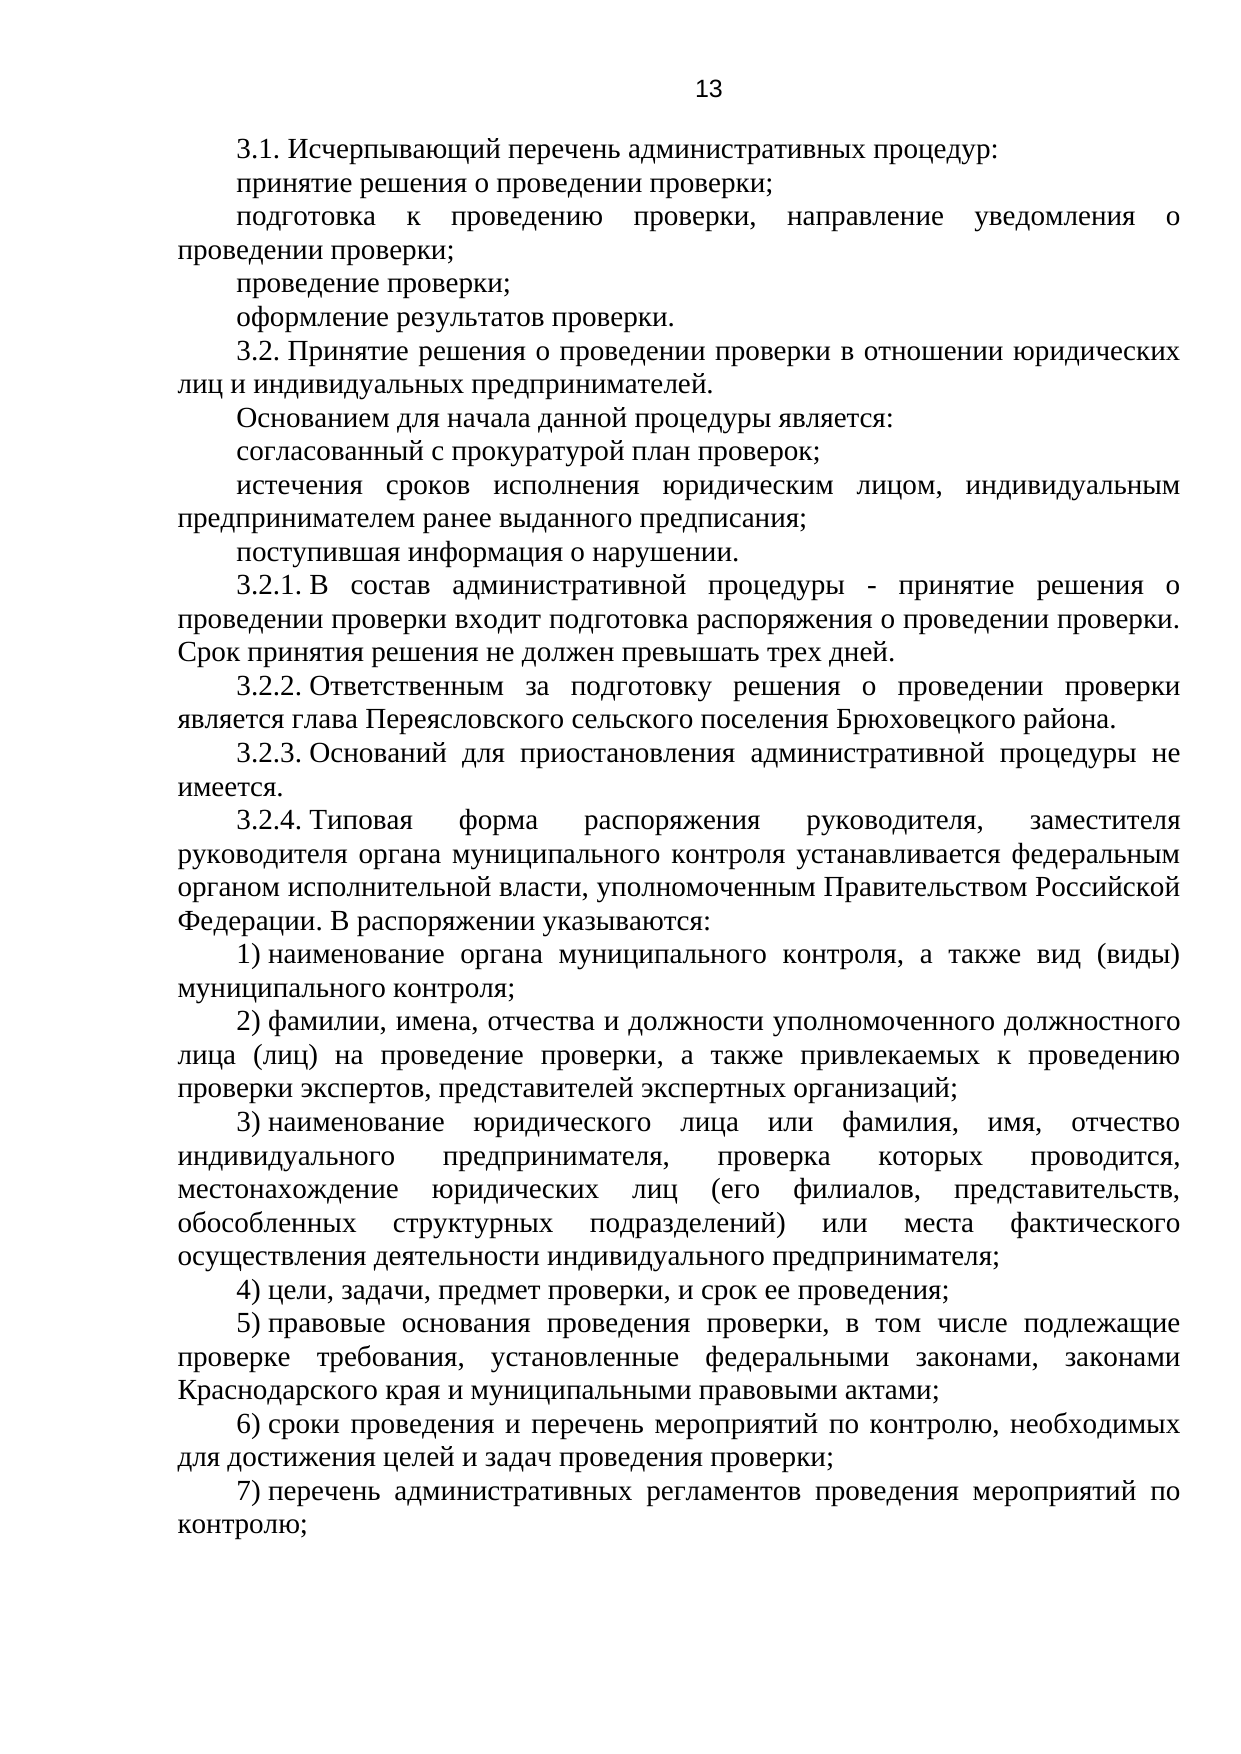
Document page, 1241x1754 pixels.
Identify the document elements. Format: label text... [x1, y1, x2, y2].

text 3) наименование юридического лица или фамилия, имя, отчество индивидуального предпринимателя, проверка которых проводится, местонахождение юридических лиц (его филиалов, представительств, обособленных структурных подразделений) или места фактического осуществления деятельности индивидуального предпринимателя; [177, 1104, 1181, 1272]
text 3.2.1. В состав административной процедуры - принятие решения о проведении проверки входит подготовка распоряжения о проведении проверки. Срок принятия решения не должен превышать трех дней. [177, 567, 1181, 668]
text 6) сроки проведения и перечень мероприятий по контролю, необходимых для достижения целей и задач проведения проверки; [177, 1406, 1181, 1473]
text принятие решения о проведении проверки; [177, 165, 1181, 198]
text 3.2.4. Типовая форма распоряжения руководителя, заместителя руководителя органа муниципального контроля устанавливается федеральным органом исполнительной власти, уполномоченным Правительством Российской Федерации. В распоряжении указываются: [177, 802, 1181, 936]
text истечения сроков исполнения юридическим лицом, индивидуальным предпринимателем ранее выданного предписания; [177, 467, 1181, 534]
text Основанием для начала данной процедуры является: [177, 400, 1181, 433]
text 2) фамилии, имена, отчества и должности уполномоченного должностного лица (лиц) на проведение проверки, а также привлекаемых к проведению проверки экспертов, представителей экспертных организаций; [177, 1003, 1181, 1104]
text 1) наименование органа муниципального контроля, а также вид (виды) муниципального контроля; [177, 936, 1181, 1003]
text 3.2. Принятие решения о проведении проверки в отношении юридических лиц и индивидуальных предпринимателей. [177, 333, 1181, 400]
text 3.2.3. Оснований для приостановления административной процедуры не имеется. [177, 735, 1181, 802]
text 4) цели, задачи, предмет проверки, и срок ее проведения; [177, 1272, 1181, 1305]
text 3.1. Исчерпывающий перечень административных процедур: [177, 131, 1181, 165]
text оформление результатов проверки. [177, 299, 1181, 333]
text подготовка к проведению проверки, направление уведомления о проведении проверки; [177, 198, 1181, 266]
text 3.2.2. Ответственным за подготовку решения о проведении проверки является глава Переясловского сельского поселения Брюховецкого района. [177, 668, 1181, 735]
text поступившая информация о нарушении. [177, 534, 1181, 567]
text согласованный с прокуратурой план проверок; [177, 433, 1181, 467]
text проведение проверки; [177, 266, 1181, 299]
text 7) перечень административных регламентов проведения мероприятий по контролю; [177, 1473, 1181, 1540]
text 5) правовые основания проведения проверки, в том числе подлежащие проверке требования, установленные федеральными законами, законами Краснодарского края и муниципальными правовыми актами; [177, 1305, 1181, 1406]
